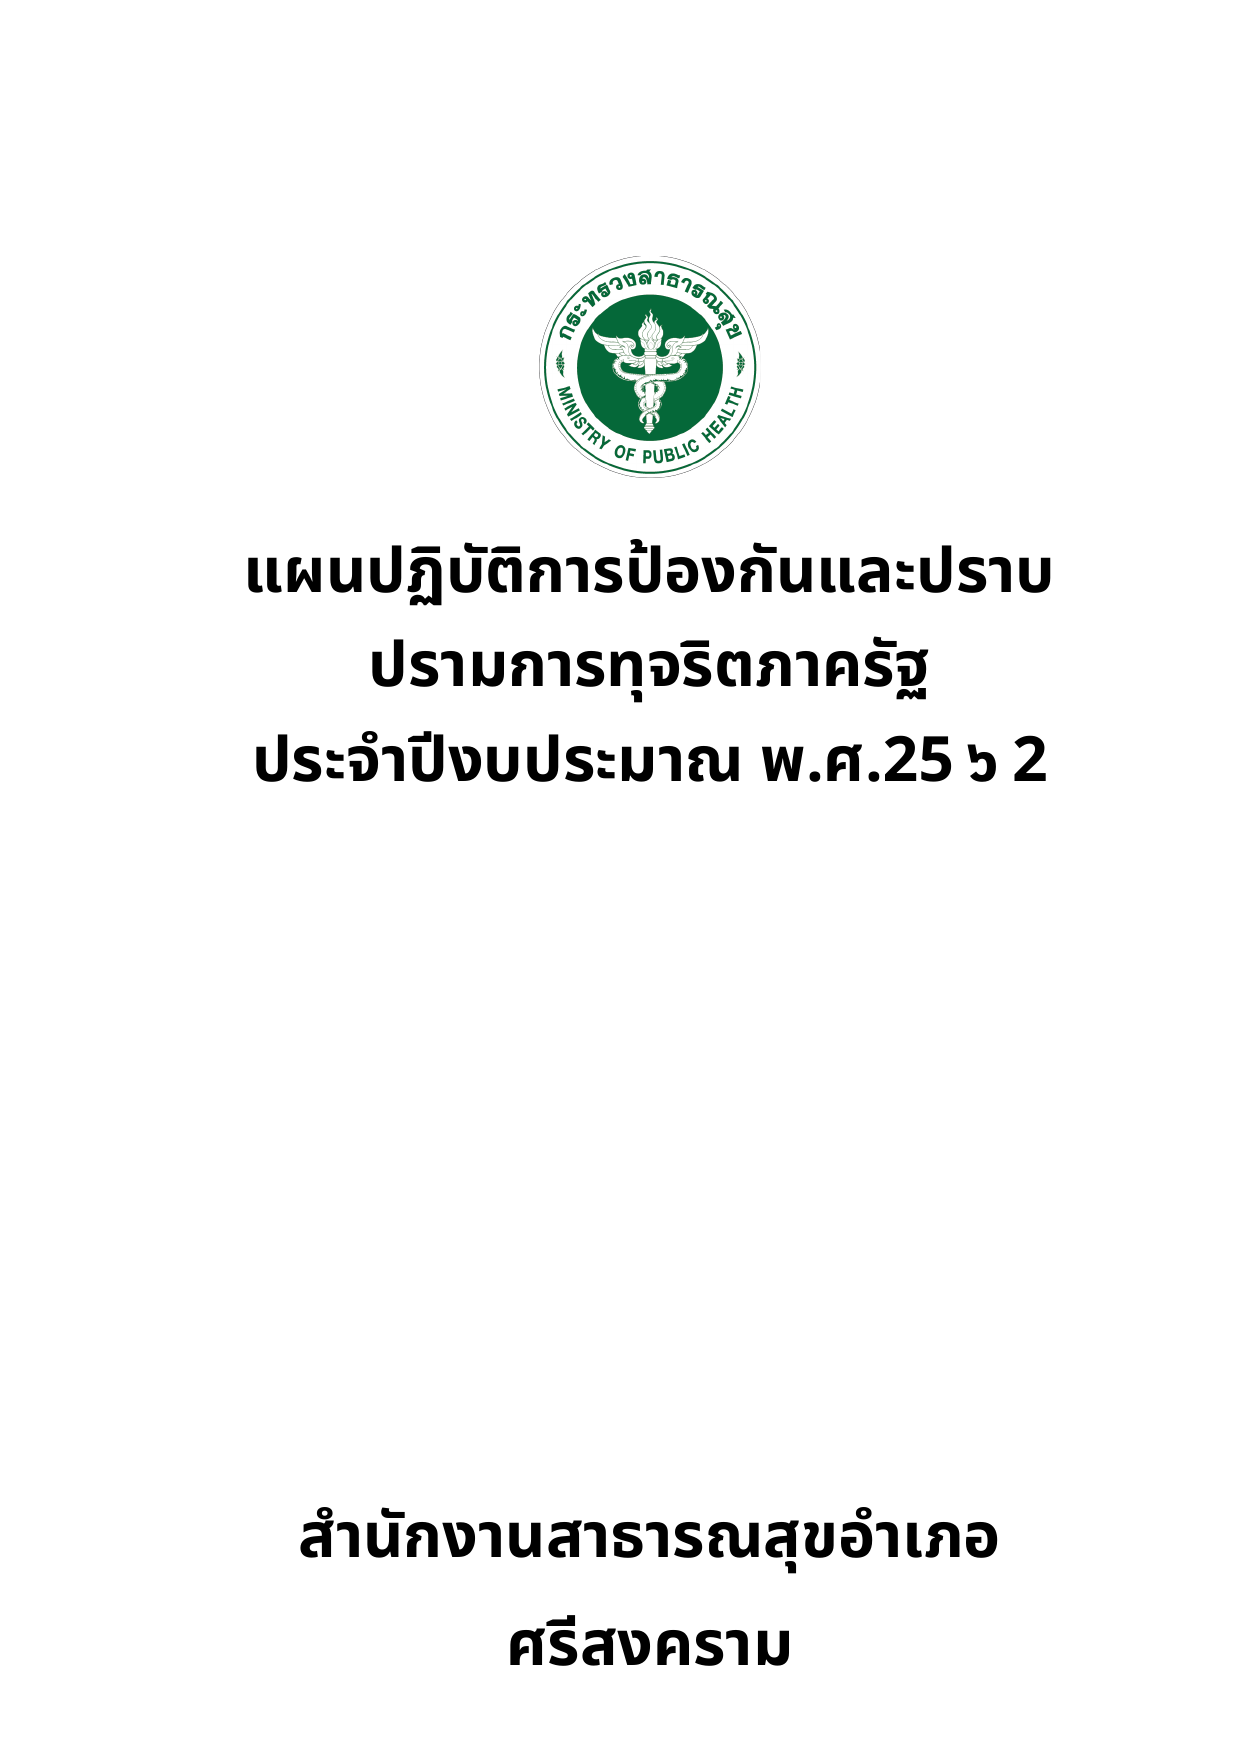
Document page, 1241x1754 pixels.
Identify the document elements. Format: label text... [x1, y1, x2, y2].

text แผนปฏิบัติการป้องกันและปราบปรามการทุจริตภาครัฐ [177, 526, 1122, 715]
text ประจำปีงบประมาณ พ.ศ.25๖2 [177, 715, 1122, 810]
text สำนักงานสาธารณสุขอำเภอศรีสงคราม [177, 1491, 1122, 1694]
picture [539, 256, 761, 478]
